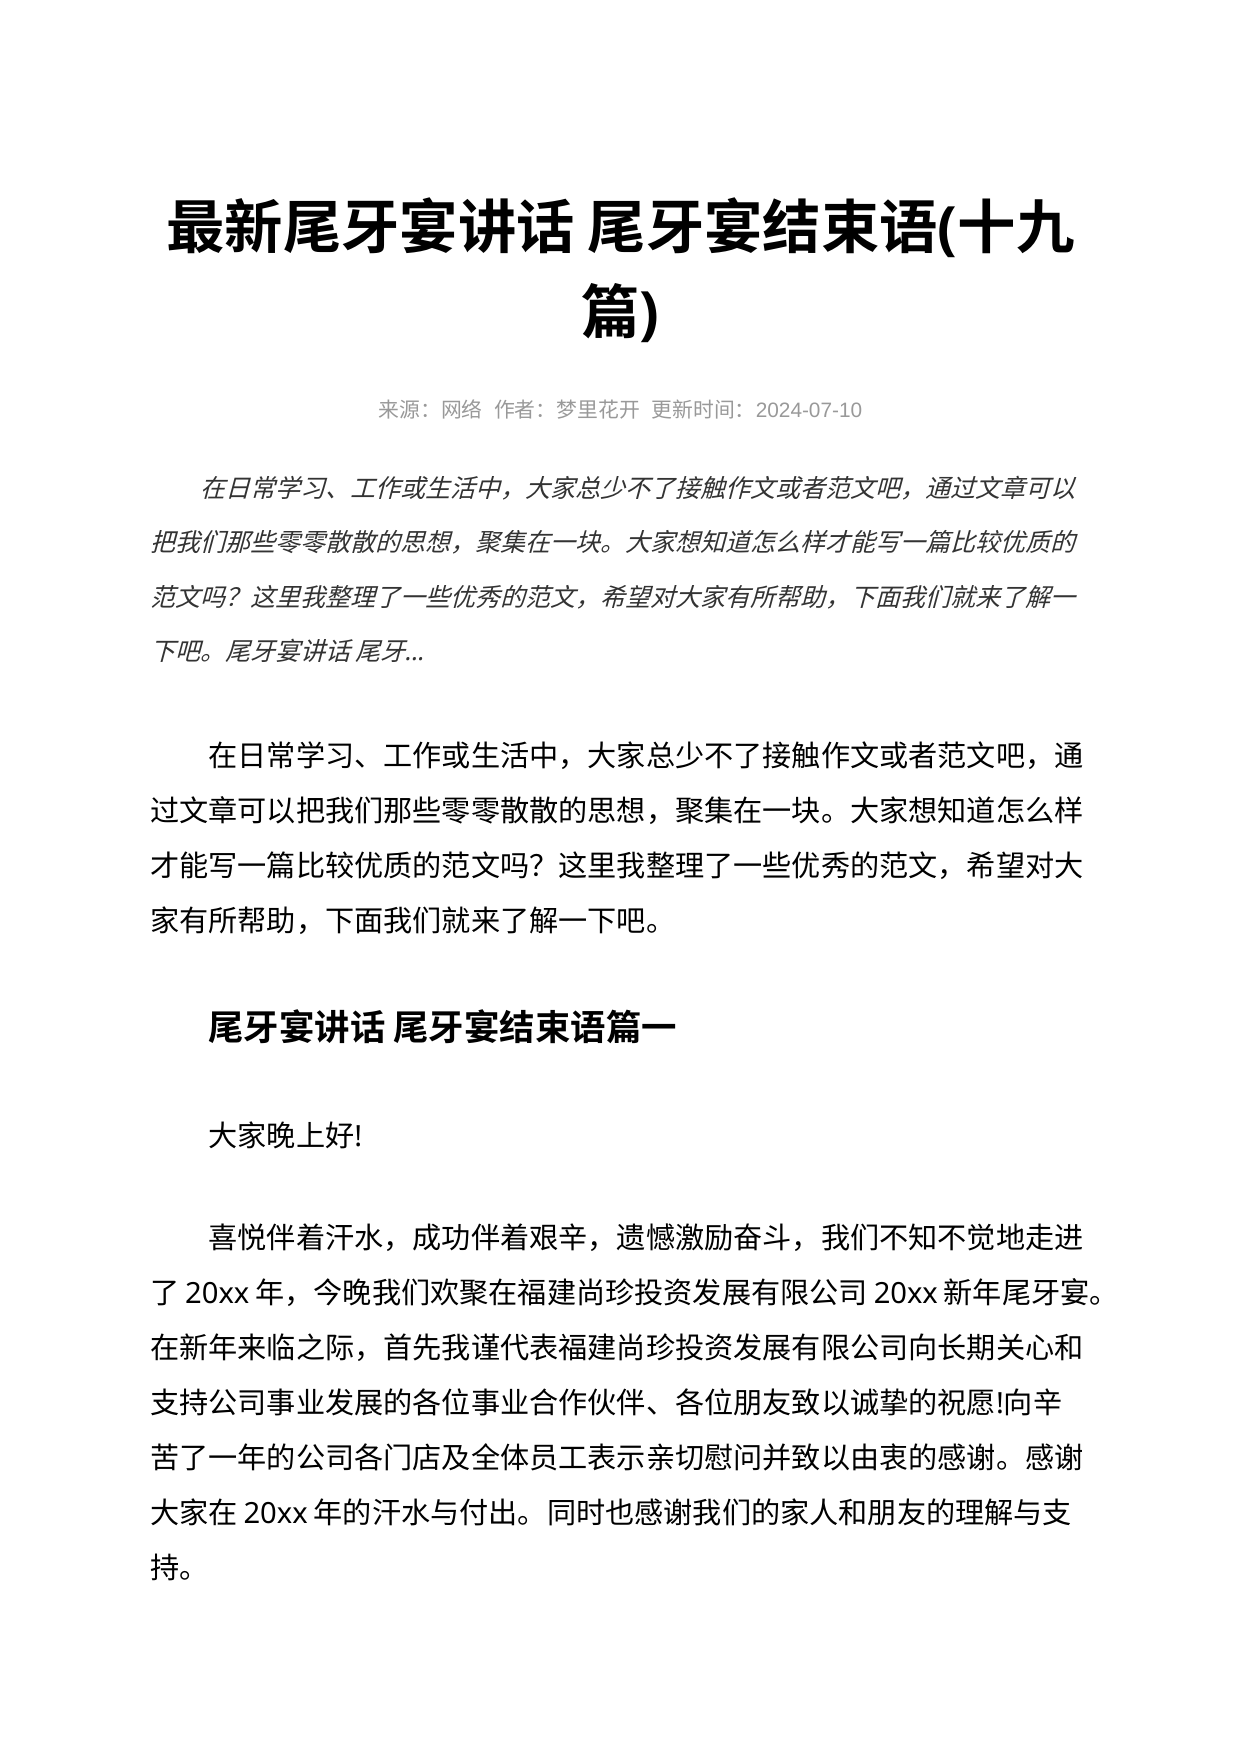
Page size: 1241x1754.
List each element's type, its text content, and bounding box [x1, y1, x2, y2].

text 在日常学习、工作或生活中，大家总少不了接触作文或者范文吧，通过文章可以把我们那些零零散散的思想，聚集在一块。大家想知道怎么样才能写一篇比较优质的范文吗？这里我整理了一些优秀的范文，希望对大家有所帮助，下面我们就来了解一下吧。尾牙宴讲话 尾牙... [150, 468, 1090, 668]
text 尾牙宴讲话 尾牙宴结束语篇一 [150, 999, 1090, 1051]
text 来源：网络 作者：梦里花开 更新时间：2024-07-10 [150, 398, 1090, 422]
text 大家晚上好! [150, 1113, 1090, 1155]
text 喜悦伴着汗水，成功伴着艰辛，遗憾激励奋斗，我们不知不觉地走进了20xx年，今晚我们欢聚在福建尚珍投资发展有限公司20xx新年尾牙宴。在新年来临之际，首先我谨代表福建尚珍投资发展有限公司向长期关心和支持公司事业发展的各位事业合作伙伴、各位朋友致以诚挚的祝愿!向辛苦了一年的公司各门店及全体员工表示亲切慰问并致以由衷的感谢。感谢大家在20xx年的汗水与付出。同时也感谢我们的家人和朋友的理解与支持。 [150, 1215, 1090, 1587]
subtitle 最新尾牙宴讲话 尾牙宴结束语(十九篇) [150, 181, 1090, 351]
text 在日常学习、工作或生活中，大家总少不了接触作文或者范文吧，通过文章可以把我们那些零零散散的思想，聚集在一块。大家想知道怎么样才能写一篇比较优质的范文吗？这里我整理了一些优秀的范文，希望对大家有所帮助，下面我们就来了解一下吧。 [150, 733, 1090, 940]
